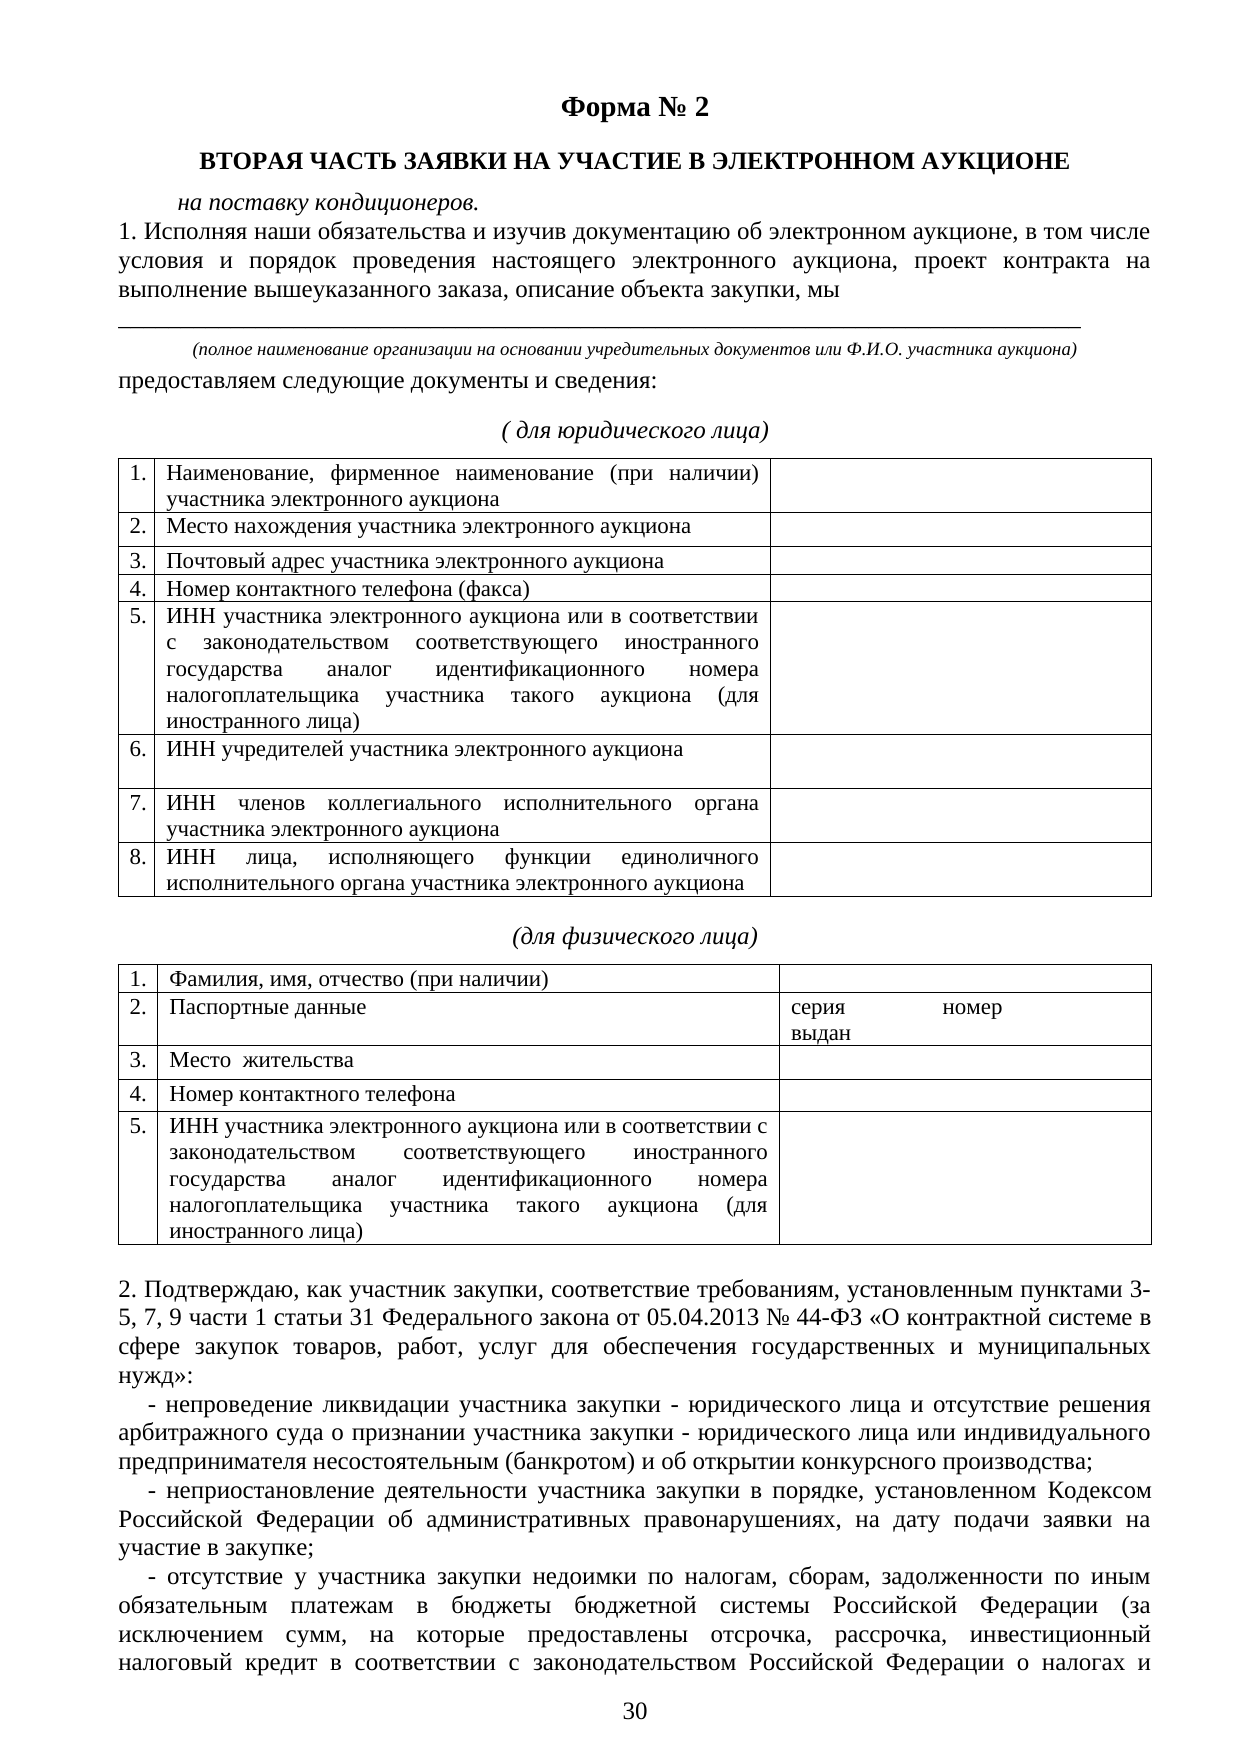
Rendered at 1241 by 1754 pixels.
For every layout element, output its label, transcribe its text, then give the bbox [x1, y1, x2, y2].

table_cell 8. [119, 843, 154, 896]
text предоставляем следующие документы и сведения: [118, 365, 1152, 394]
text ВТОРАЯ ЧАСТЬ ЗАЯВКИ НА УЧАСТИЕ В ЭЛЕКТРОННОМ АУКЦИОНЕ [118, 146, 1152, 175]
table_cell ИНН участника электронного аукциона или в соответствии с законодательством соответствующего иностранного государства аналог идентификационного номера налогоплательщика участника такого аукциона (для иностранного лица) [158, 1112, 779, 1244]
table_cell ИНН лица, исполняющего функции единоличного исполнительного органа участника электронного аукциона [155, 843, 770, 896]
text на поставку кондиционеров. [118, 187, 1152, 216]
table_cell [771, 735, 1151, 788]
table_cell [771, 547, 1151, 574]
table_cell 5. [119, 602, 154, 734]
table_cell Паспортные данные [158, 993, 779, 1045]
table_cell ИНН участника электронного аукциона или в соответствии с законодательством соответствующего иностранного государства аналог идентификационного номера налогоплательщика участника такого аукциона (для иностранного лица) [155, 602, 770, 734]
table_cell [771, 843, 1151, 896]
text _____________________________________________________________________________ [118, 302, 1152, 331]
table_cell Номер контактного телефона [158, 1080, 779, 1111]
table_cell 6. [119, 735, 154, 788]
table_header Наименование, фирменное наименование (при наличии) участника электронного аукциона [155, 459, 770, 512]
table_header [771, 459, 1151, 512]
table_cell ИНН учредителей участника электронного аукциона [155, 735, 770, 788]
table_cell Номер контактного телефона (факса) [155, 575, 770, 601]
table_cell ИНН членов коллегиального исполнительного органа участника электронного аукциона [155, 789, 770, 842]
table_cell 4. [119, 1080, 157, 1111]
table_cell 4. [119, 575, 154, 601]
table_cell Место нахождения участника электронного аукциона [155, 513, 770, 546]
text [118, 1561, 1152, 1676]
table_cell серия номер выдан [780, 993, 1151, 1045]
table_cell [771, 602, 1151, 734]
table_cell Место жительства [158, 1046, 779, 1079]
table_header 1. [119, 459, 154, 512]
text (полное наименование организации на основании учредительных документов или Ф.И.О. участника аукциона) [118, 337, 1152, 359]
text (для физического лица) [118, 921, 1152, 950]
text Форма № 2 [118, 89, 1152, 122]
table_header [780, 965, 1151, 992]
table_cell [771, 513, 1151, 546]
table_cell Почтовый адрес участника электронного аукциона [155, 547, 770, 574]
table_cell 7. [119, 789, 154, 842]
table_cell [780, 1080, 1151, 1111]
table_cell [771, 575, 1151, 601]
table_cell 2. [119, 993, 157, 1045]
text ( для юридического лица) [118, 415, 1152, 443]
text - неприостановление деятельности участника закупки в порядке, установленном Кодексом Российской Федерации об административных правонарушениях, на дату подачи заявки на участие в закупке; [118, 1475, 1152, 1561]
text 2. Подтверждаю, как участник закупки, соответствие требованиям, установленным пунктами 3-5, 7, 9 части 1 статьи 31 Федерального закона от 05.04.2013 № 44-ФЗ «О контрактной системе в сфере закупок товаров, работ, услуг для обеспечения государственных и муниципальных нужд»: [118, 1274, 1152, 1389]
table_cell 3. [119, 1046, 157, 1079]
table_header 1. [119, 965, 157, 992]
table_cell 2. [119, 513, 154, 546]
table_cell [780, 1046, 1151, 1079]
table_cell [780, 1112, 1151, 1244]
text 1. Исполняя наши обязательства и изучив документацию об электронном аукционе, в том числе условия и порядок проведения настоящего электронного аукциона, проект контракта на выполнение вышеуказанного заказа, описание объекта закупки, мы [118, 216, 1152, 302]
table_header Фамилия, имя, отчество (при наличии) [158, 965, 779, 992]
text - непроведение ликвидации участника закупки - юридического лица и отсутствие решения арбитражного суда о признании участника закупки - юридического лица или индивидуального предпринимателя несостоятельным (банкротом) и об открытии конкурсного производства; [118, 1389, 1152, 1475]
table_cell 3. [119, 547, 154, 574]
table_cell [771, 789, 1151, 842]
table_cell 5. [119, 1112, 157, 1244]
